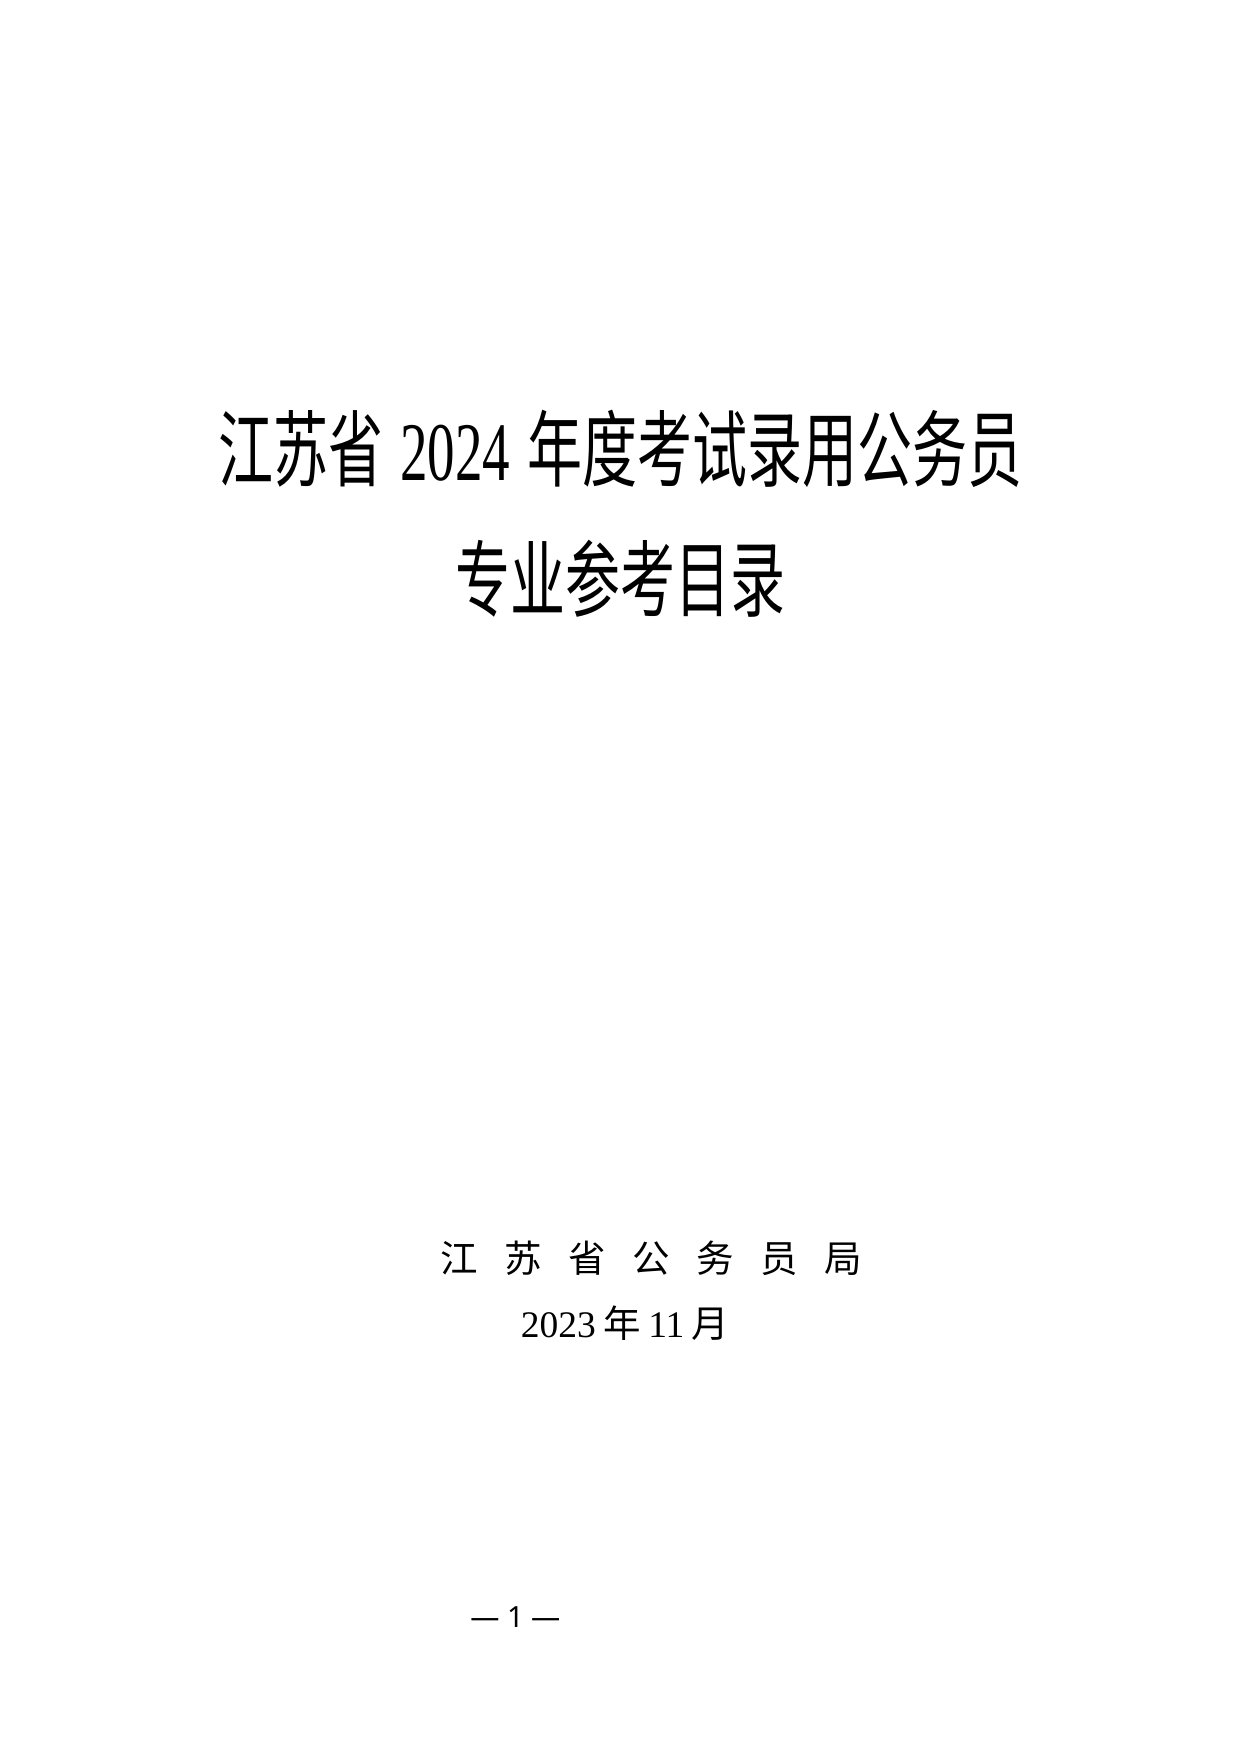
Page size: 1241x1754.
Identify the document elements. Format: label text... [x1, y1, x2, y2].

text 江苏省2024年度考试录用公务员 [159, 379, 1081, 509]
table_header [356, 1224, 884, 1387]
text 专业参考目录 [159, 509, 1081, 639]
